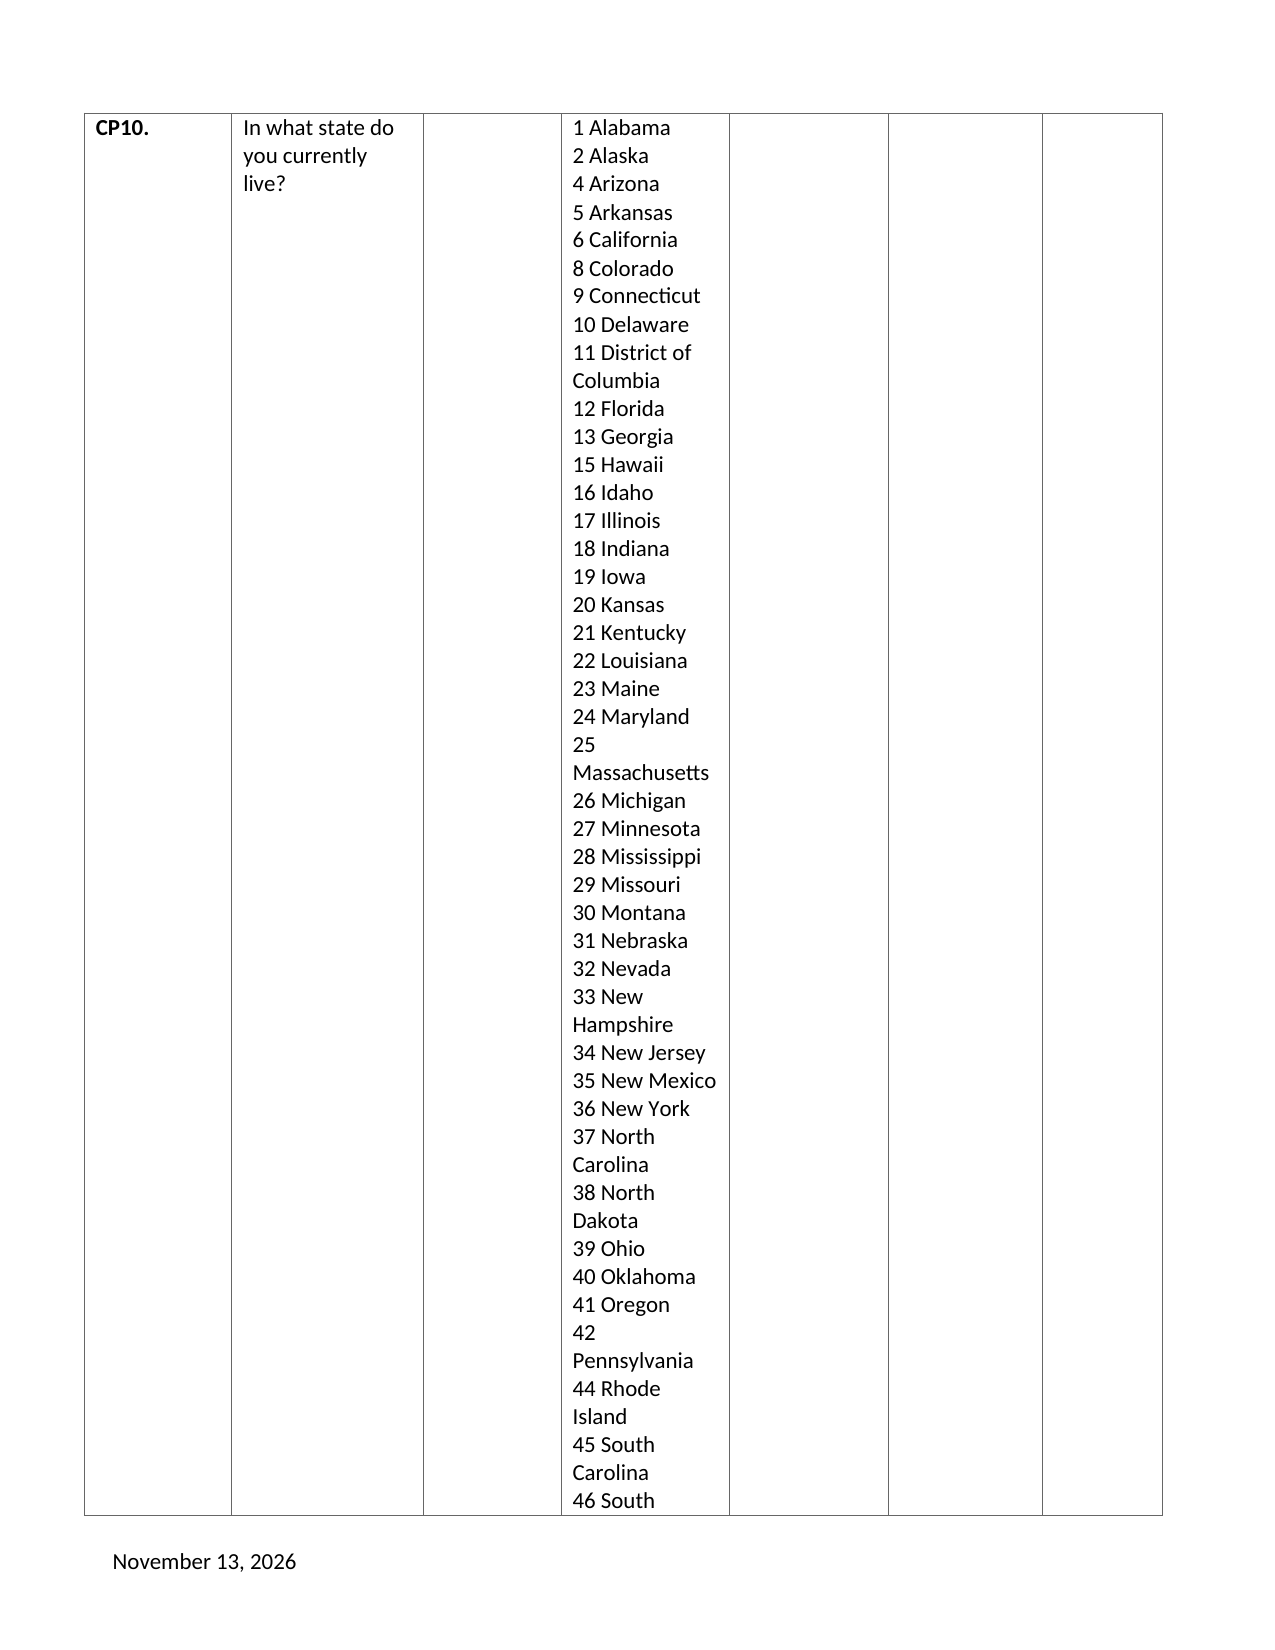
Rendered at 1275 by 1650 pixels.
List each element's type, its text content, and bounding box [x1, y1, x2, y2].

table_cell [424, 114, 561, 1514]
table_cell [232, 114, 423, 1514]
table_cell [730, 114, 888, 1514]
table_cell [562, 114, 729, 1514]
table_cell [1043, 114, 1162, 1514]
table_cell [889, 114, 1042, 1514]
table_cell CP10. [85, 114, 231, 1514]
